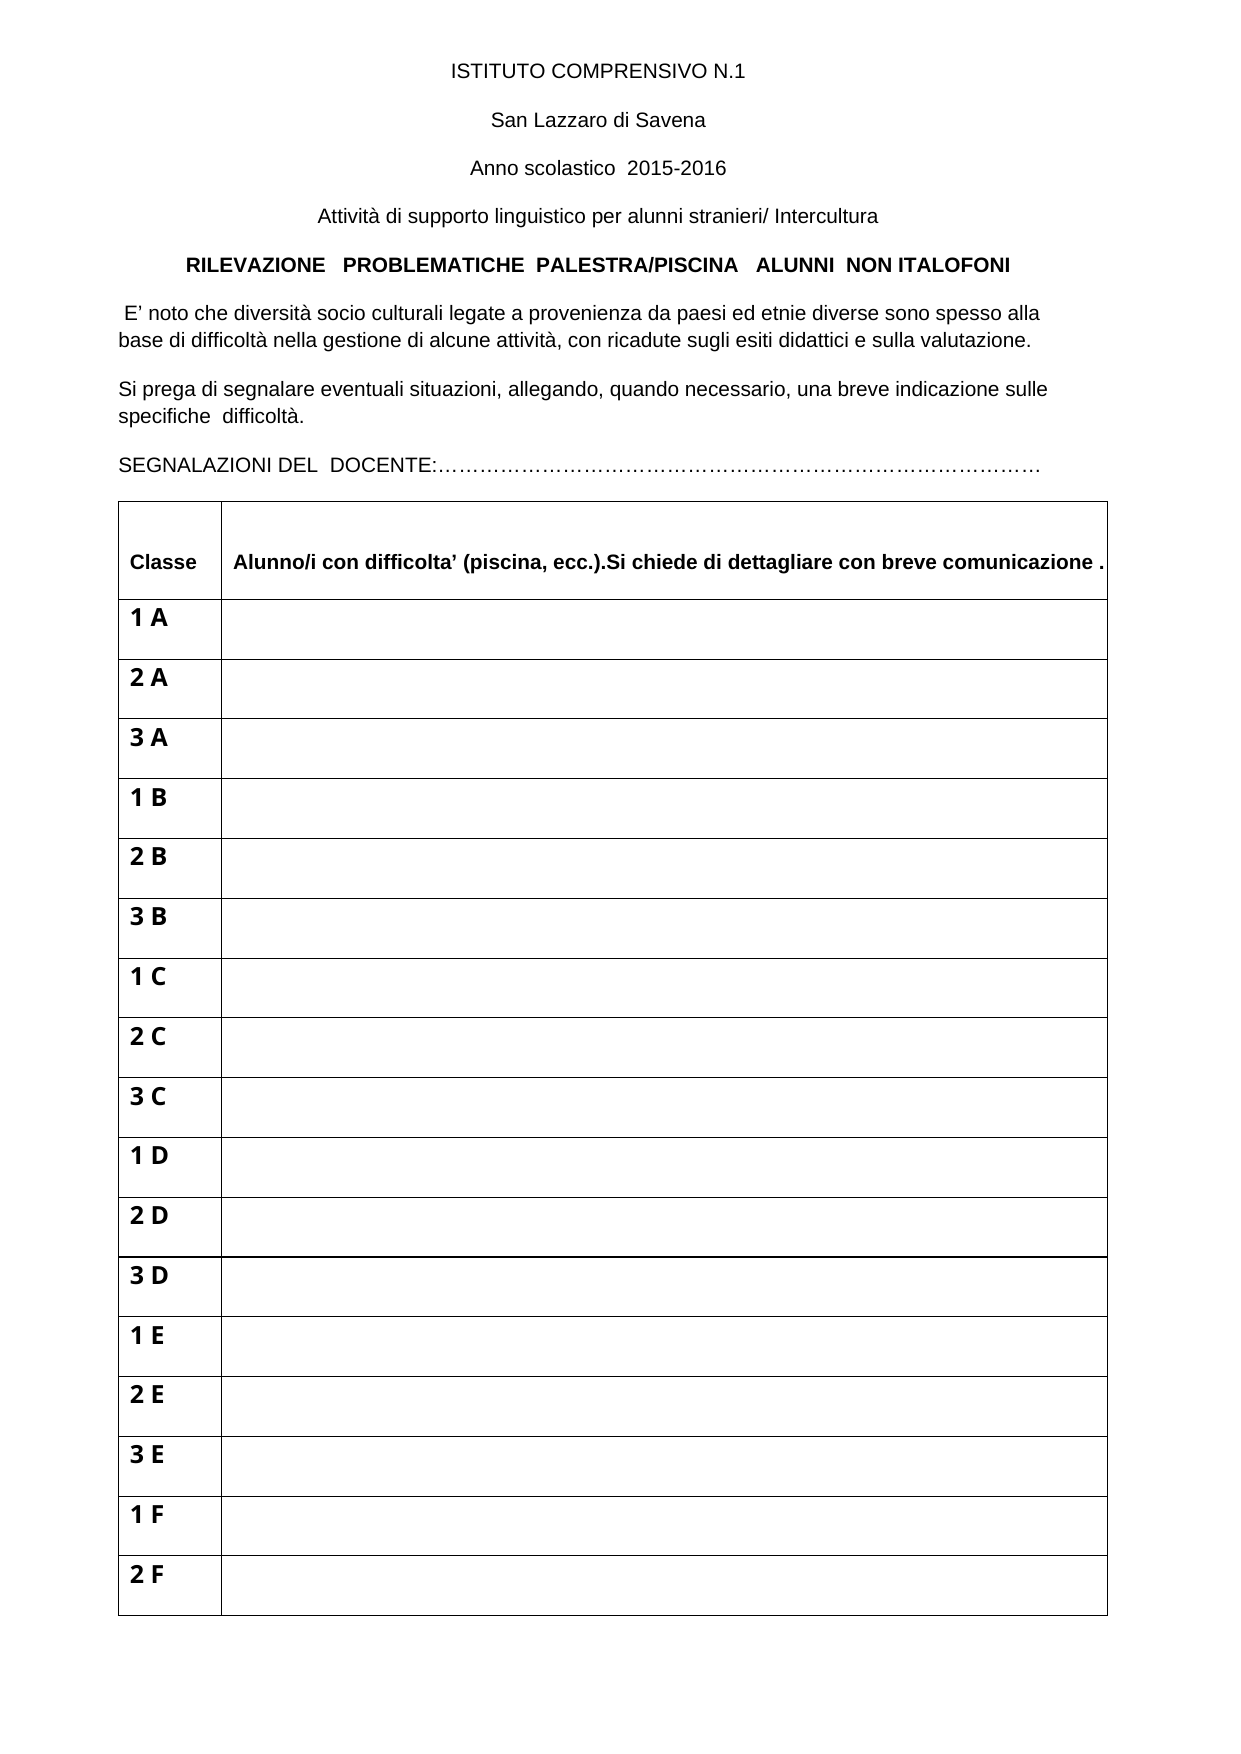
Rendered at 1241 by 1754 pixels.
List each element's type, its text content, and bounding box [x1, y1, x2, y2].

text RILEVAZIONE PROBLEMATICHE PALESTRA/PISCINA ALUNNI NON ITALOFONI [118, 252, 1078, 276]
text SEGNALAZIONI DEL DOCENTE:…………………………………………………………………………… [118, 452, 1093, 476]
table_cell [119, 719, 221, 778]
table_cell [119, 1497, 221, 1555]
text ISTITUTO COMPRENSIVO N.1 [118, 59, 1078, 83]
table_cell [222, 779, 1107, 838]
table_cell [222, 1018, 1107, 1077]
table_cell 3 B [119, 899, 221, 957]
table_cell [119, 1018, 221, 1077]
table_cell [119, 1078, 221, 1137]
table_cell [119, 660, 221, 718]
table_cell [222, 1258, 1107, 1316]
table_header Classe [119, 502, 221, 599]
table_cell [222, 899, 1107, 957]
table_cell [222, 1497, 1107, 1555]
table_cell [119, 600, 221, 658]
table_cell 1 B [119, 779, 221, 838]
table_cell [222, 1437, 1107, 1496]
table_cell 2 F [119, 1556, 221, 1615]
table_cell [222, 839, 1107, 898]
text E’ noto che diversità socio culturali legate a provenienza da paesi ed etnie diverse sono spesso alla base di difficoltà nella gestione di alcune attività, con ricadute sugli esiti didattici e sulla valutazione. [118, 301, 1078, 352]
table_cell [222, 1078, 1107, 1137]
table_cell 1 D [119, 1138, 221, 1197]
table_cell [222, 1377, 1107, 1436]
text Si prega di segnalare eventuali situazioni, allegando, quando necessario, una breve indicazione sulle specifiche difficoltà. [118, 377, 1078, 428]
table_cell 2 D [119, 1198, 221, 1256]
table_header Alunno/i con difficolta’ (piscina, ecc.).Si chiede di dettagliare con breve comunicazione . [222, 502, 1107, 599]
table_cell [119, 959, 221, 1017]
table_cell [222, 1556, 1107, 1615]
table_cell 2 E [119, 1377, 221, 1436]
text Attività di supporto linguistico per alunni stranieri/ Intercultura [118, 204, 1078, 228]
table_cell 2 B [119, 839, 221, 898]
text Anno scolastico 2015-2016 [118, 156, 1078, 180]
table_cell [222, 719, 1107, 778]
table_cell [222, 959, 1107, 1017]
table_cell 3 E [119, 1437, 221, 1496]
table_cell 1 E [119, 1317, 221, 1376]
table_cell [222, 1317, 1107, 1376]
table_cell 3 D [119, 1258, 221, 1316]
text San Lazzaro di Savena [118, 107, 1078, 131]
table_cell [222, 600, 1107, 658]
table_cell [222, 660, 1107, 718]
table_cell [222, 1138, 1107, 1197]
table_cell [222, 1198, 1107, 1256]
